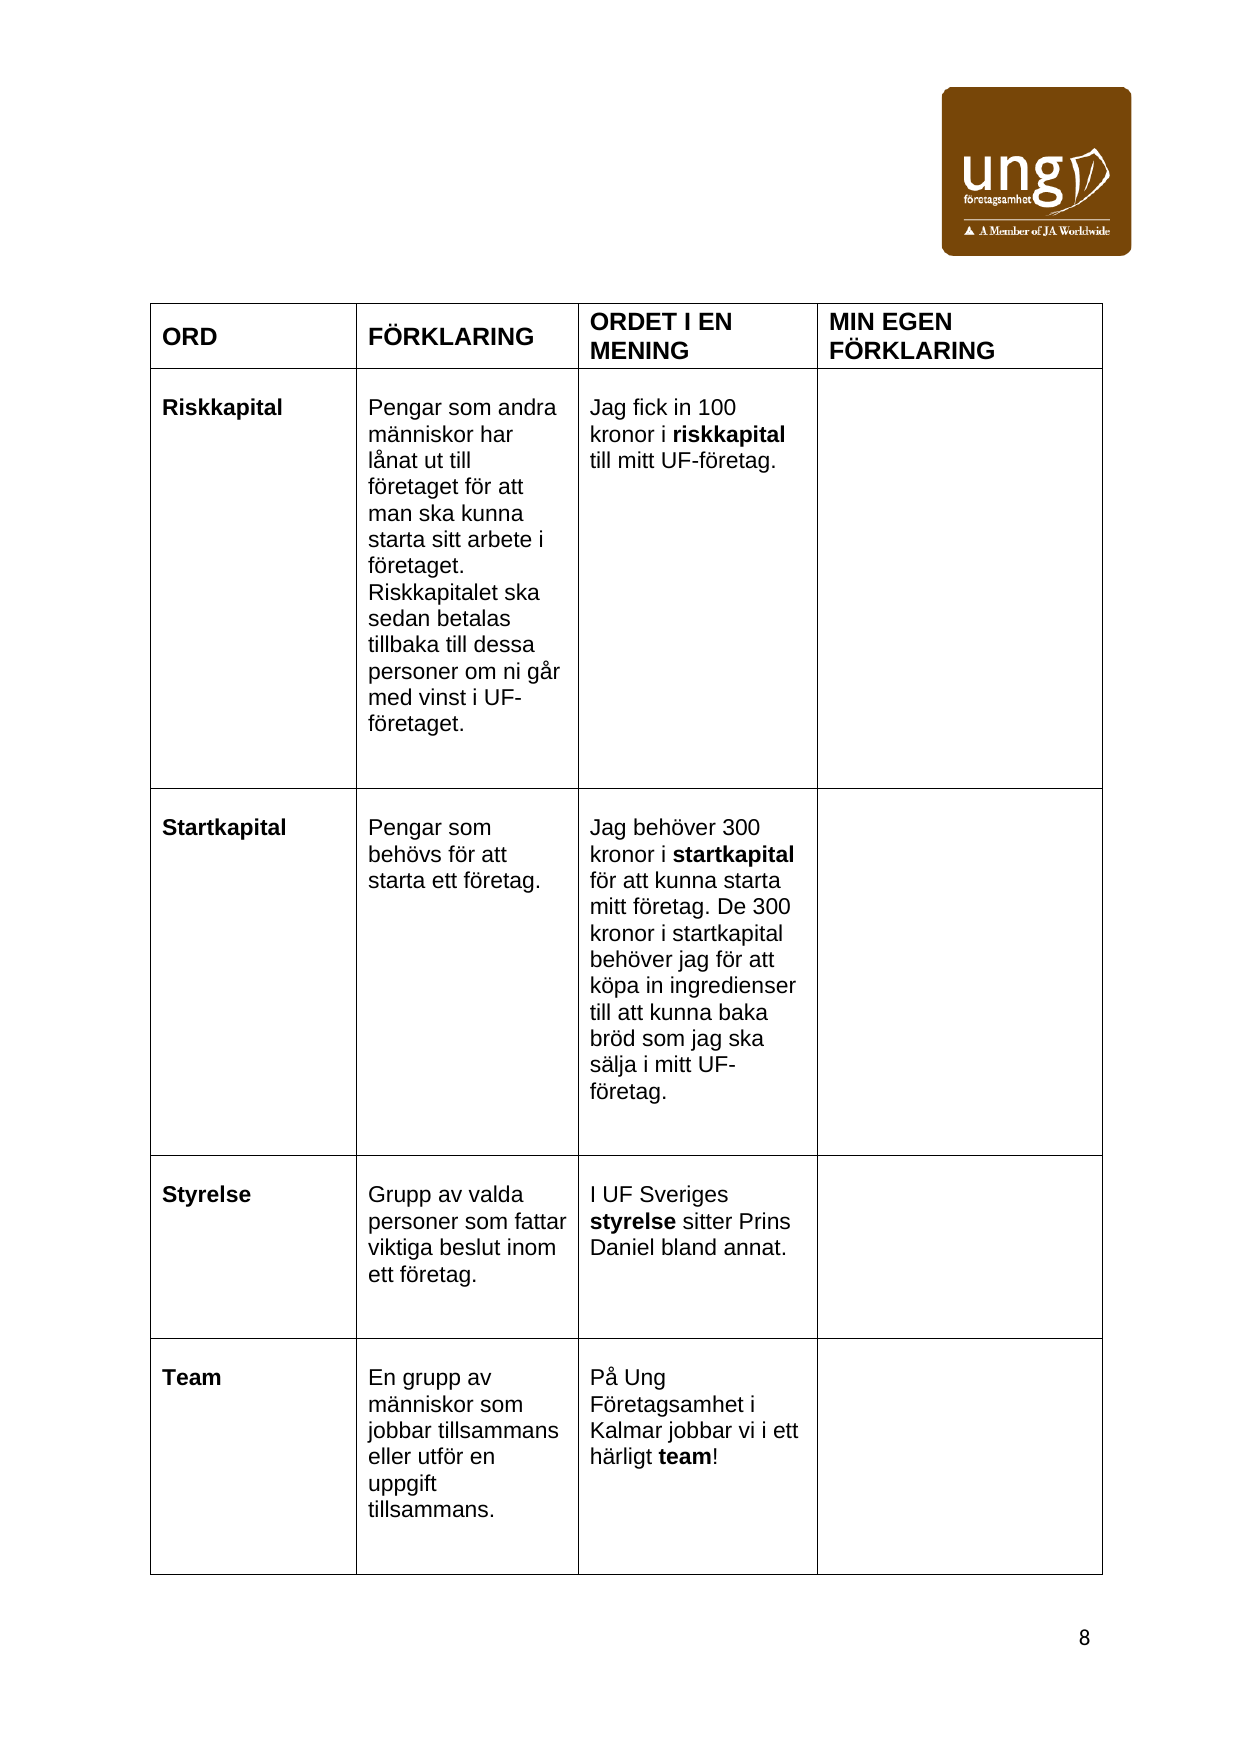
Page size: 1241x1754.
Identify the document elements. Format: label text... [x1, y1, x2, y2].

table_cell [818, 789, 1102, 1155]
table_cell Jag behöver 300 kronor i startkapital för att kunna starta mitt företag. De 300 kronor i startkapital behöver jag för att köpa in ingredienser till att kunna baka bröd som jag ska sälja i mitt UF-företag. [579, 789, 817, 1155]
table_cell MIN EGEN FÖRKLARING [818, 304, 1102, 368]
table_cell ORD [151, 304, 356, 368]
table_cell FÖRKLARING [357, 304, 578, 368]
table_cell Startkapital [151, 789, 356, 1155]
table_cell Team [151, 1339, 356, 1574]
table_cell En grupp av människor som jobbar tillsammans eller utför en uppgift tillsammans. [357, 1339, 578, 1574]
table_cell Jag fick in 100 kronor i riskkapital till mitt UF-företag. [579, 369, 817, 788]
table_cell Pengar som andra människor har lånat ut till företaget för att man ska kunna starta sitt arbete i företaget. Riskkapitalet ska sedan betalas tillbaka till dessa personer om ni går med vinst i UF-företaget. [357, 369, 578, 788]
table_cell Grupp av valda personer som fattar viktiga beslut inom ett företag. [357, 1156, 578, 1338]
table_cell Pengar som behövs för att starta ett företag. [357, 789, 578, 1155]
table_cell [818, 1339, 1102, 1574]
table_cell Riskkapital [151, 369, 356, 788]
table_cell Styrelse [151, 1156, 356, 1338]
table_cell ORDET I EN MENING [579, 304, 817, 368]
table_cell [818, 369, 1102, 788]
table_cell I UF Sveriges styrelse sitter Prins Daniel bland annat. [579, 1156, 817, 1338]
table_cell På Ung Företagsamhet i Kalmar jobbar vi i ett härligt team! [579, 1339, 817, 1574]
table_cell [818, 1156, 1102, 1338]
picture [941, 87, 1132, 256]
